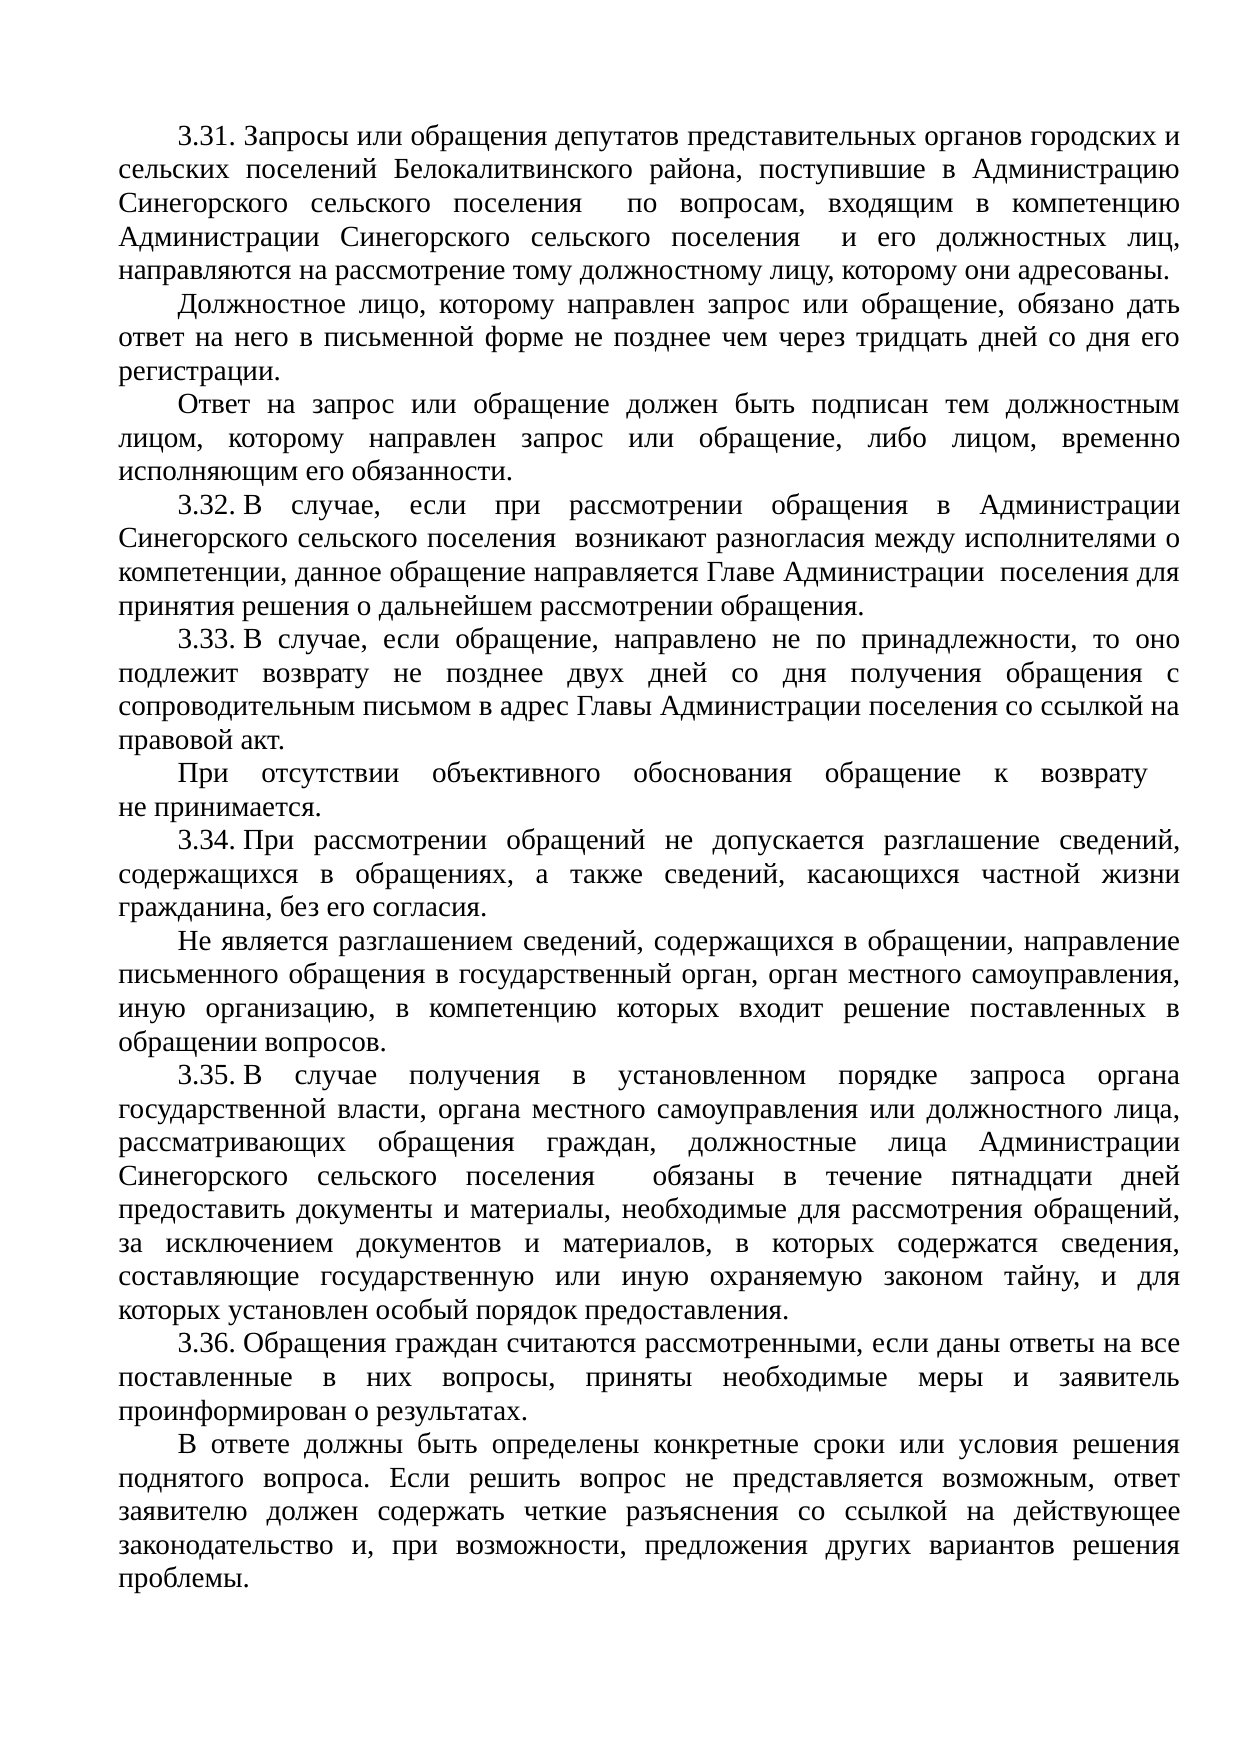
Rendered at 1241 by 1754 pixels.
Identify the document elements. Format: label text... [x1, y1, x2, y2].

text 3.32. В случае, если при рассмотрении обращения в Администрации Синегорского сельского поселения возникают разногласия между исполнителями о компетенции, данное обращение направляется Главе Администрации поселения для принятия решения о дальнейшем рассмотрении обращения. [118, 487, 1181, 621]
text Не является разглашением сведений, содержащихся в обращении, направление письменного обращения в государственный орган, орган местного самоуправления, иную организацию, в компетенцию которых входит решение поставленных в обращении вопросов. [118, 923, 1181, 1057]
text 3.35. В случае получения в установленном порядке запроса органа государственной власти, органа местного самоуправления или должностного лица, рассматривающих обращения граждан, должностные лица Администрации Синегорского сельского поселения обязаны в течение пятнадцати дней предоставить документы и материалы, необходимые для рассмотрения обращений, за исключением документов и материалов, в которых содержатся сведения, составляющие государственную или иную охраняемую законом тайну, и для которых установлен особый порядок предоставления. [118, 1057, 1181, 1326]
text В ответе должны быть определены конкретные сроки или условия решения поднятого вопроса. Если решить вопрос не представляется возможным, ответ заявителю должен содержать четкие разъяснения со ссылкой на действующее законодательство и, при возможности, предложения других вариантов решения проблемы. [118, 1426, 1181, 1594]
text 3.33. В случае, если обращение, направлено не по принадлежности, то оно подлежит возврату не позднее двух дней со дня получения обращения с сопроводительным письмом в адрес Главы Администрации поселения со ссылкой на правовой акт. [118, 621, 1181, 755]
text 3.36. Обращения граждан считаются рассмотренными, если даны ответы на все поставленные в них вопросы, приняты необходимые меры и заявитель проинформирован о результатах. [118, 1326, 1181, 1426]
text При отсутствии объективного обоснования обращение к возврату не принимается. [118, 755, 1181, 822]
text 3.34. При рассмотрении обращений не допускается разглашение сведений, содержащихся в обращениях, а также сведений, касающихся частной жизни гражданина, без его согласия. [118, 822, 1181, 923]
text 3.31. Запросы или обращения депутатов представительных органов городских и сельских поселений Белокалитвинского района, поступившие в Администрацию Синегорского сельского поселения по вопросам, входящим в компетенцию Администрации Синегорского сельского поселения и его должностных лиц, направляются на рассмотрение тому должностному лицу, которому они адресованы. [118, 118, 1181, 286]
text Должностное лицо, которому направлен запрос или обращение, обязано дать ответ на него в письменной форме не позднее чем через тридцать дней со дня его регистрации. [118, 286, 1181, 386]
